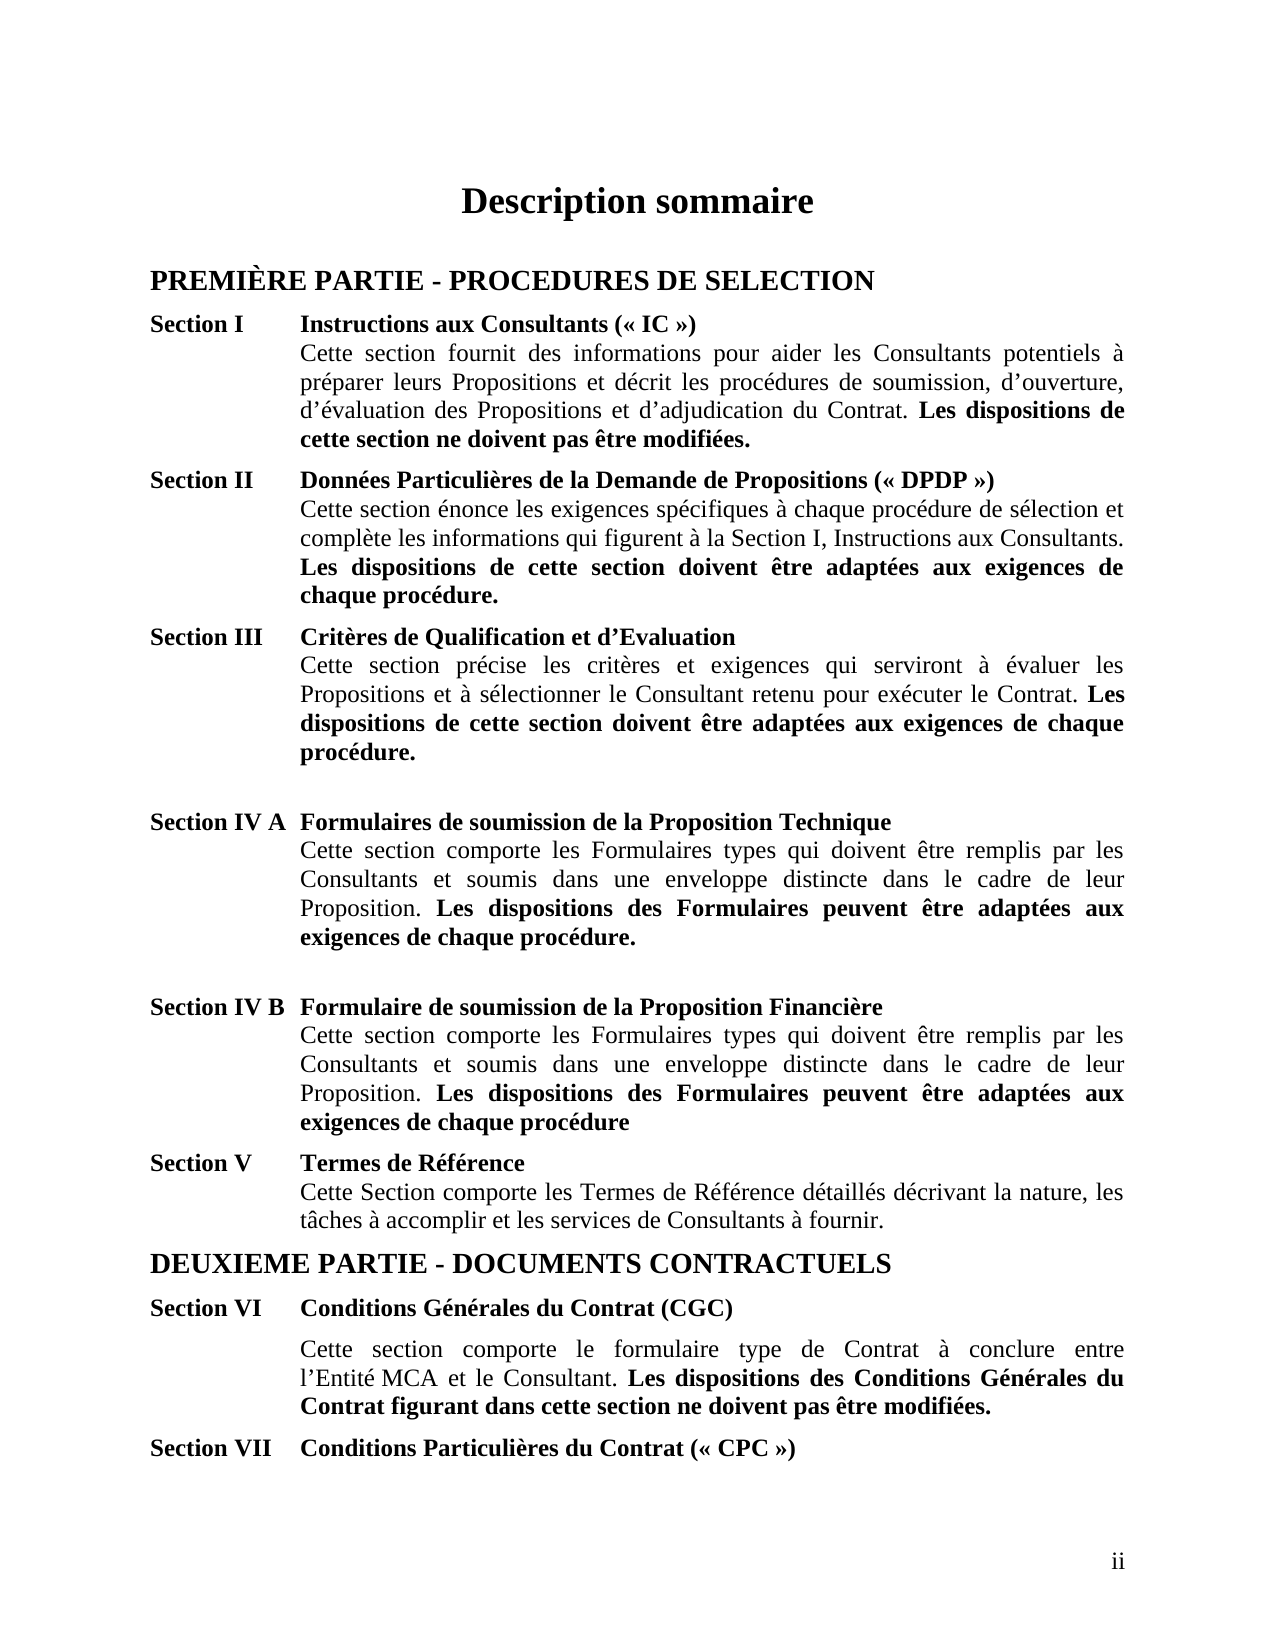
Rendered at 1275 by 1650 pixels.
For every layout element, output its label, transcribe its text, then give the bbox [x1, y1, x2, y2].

text Section V Termes de Référence [150, 1148, 1125, 1177]
text Section VI Conditions Générales du Contrat (CGC) [150, 1293, 1125, 1321]
text Cette section comporte les Formulaires types qui doivent être remplis par les Consultants et soumis dans une enveloppe distincte dans le cadre de leur Proposition. Les dispositions des Formulaires peuvent être adaptées aux exigences de chaque procédure. [300, 835, 1125, 950]
text Section II Données Particulières de la Demande de Propositions (« DPDP ») [150, 465, 1125, 494]
text Cette section précise les critères et exigences qui serviront à évaluer les Propositions et à sélectionner le Consultant retenu pour exécuter le Contrat. Les dispositions de cette section doivent être adaptées aux exigences de chaque procédure. [300, 650, 1125, 765]
text Les dispositions de cette section doivent être adaptées aux exigences de chaque procédure. [300, 552, 1125, 609]
text Section IV A Formulaires de soumission de la Proposition Technique [150, 807, 1125, 835]
text Cette section comporte les Formulaires types qui doivent être remplis par les Consultants et soumis dans une enveloppe distincte dans le cadre de leur Proposition. Les dispositions des Formulaires peuvent être adaptées aux exigences de chaque procédure [300, 1020, 1125, 1135]
text Section III Critères de Qualification et d’Evaluation [150, 622, 1125, 650]
text Cette section comporte le formulaire type de Contrat à conclure entre l’Entité MCA et le Consultant. Les dispositions des Conditions Générales du Contrat figurant dans cette section ne doivent pas être modifiées. [150, 1334, 1125, 1420]
text PREMIÈRE PARTIE - PROCEDURES DE SELECTION [150, 263, 1125, 297]
text Section I Instructions aux Consultants (« IC ») [150, 309, 1125, 338]
text Cette section fournit des informations pour aider les Consultants potentiels à préparer leurs Propositions et décrit les procédures de soumission, d’ouverture, d’évaluation des Propositions et d’adjudication du Contrat. Les dispositions de cette section ne doivent pas être modifiées. [300, 338, 1125, 453]
text Section IV B Formulaire de soumission de la Proposition Financière [150, 992, 1125, 1020]
text Cette section énonce les exigences spécifiques à chaque procédure de sélection et complète les informations qui figurent à la Section I, Instructions aux Consultants. [300, 494, 1125, 552]
text DEUXIEME PARTIE - DOCUMENTS CONTRACTUELS [150, 1247, 1125, 1280]
text Cette Section comporte les Termes de Référence détaillés décrivant la nature, les tâches à accomplir et les services de Consultants à fournir. [300, 1177, 1125, 1234]
text Description sommaire [150, 179, 1125, 222]
text Section VII Conditions Particulières du Contrat (« CPC ») [150, 1433, 1125, 1461]
